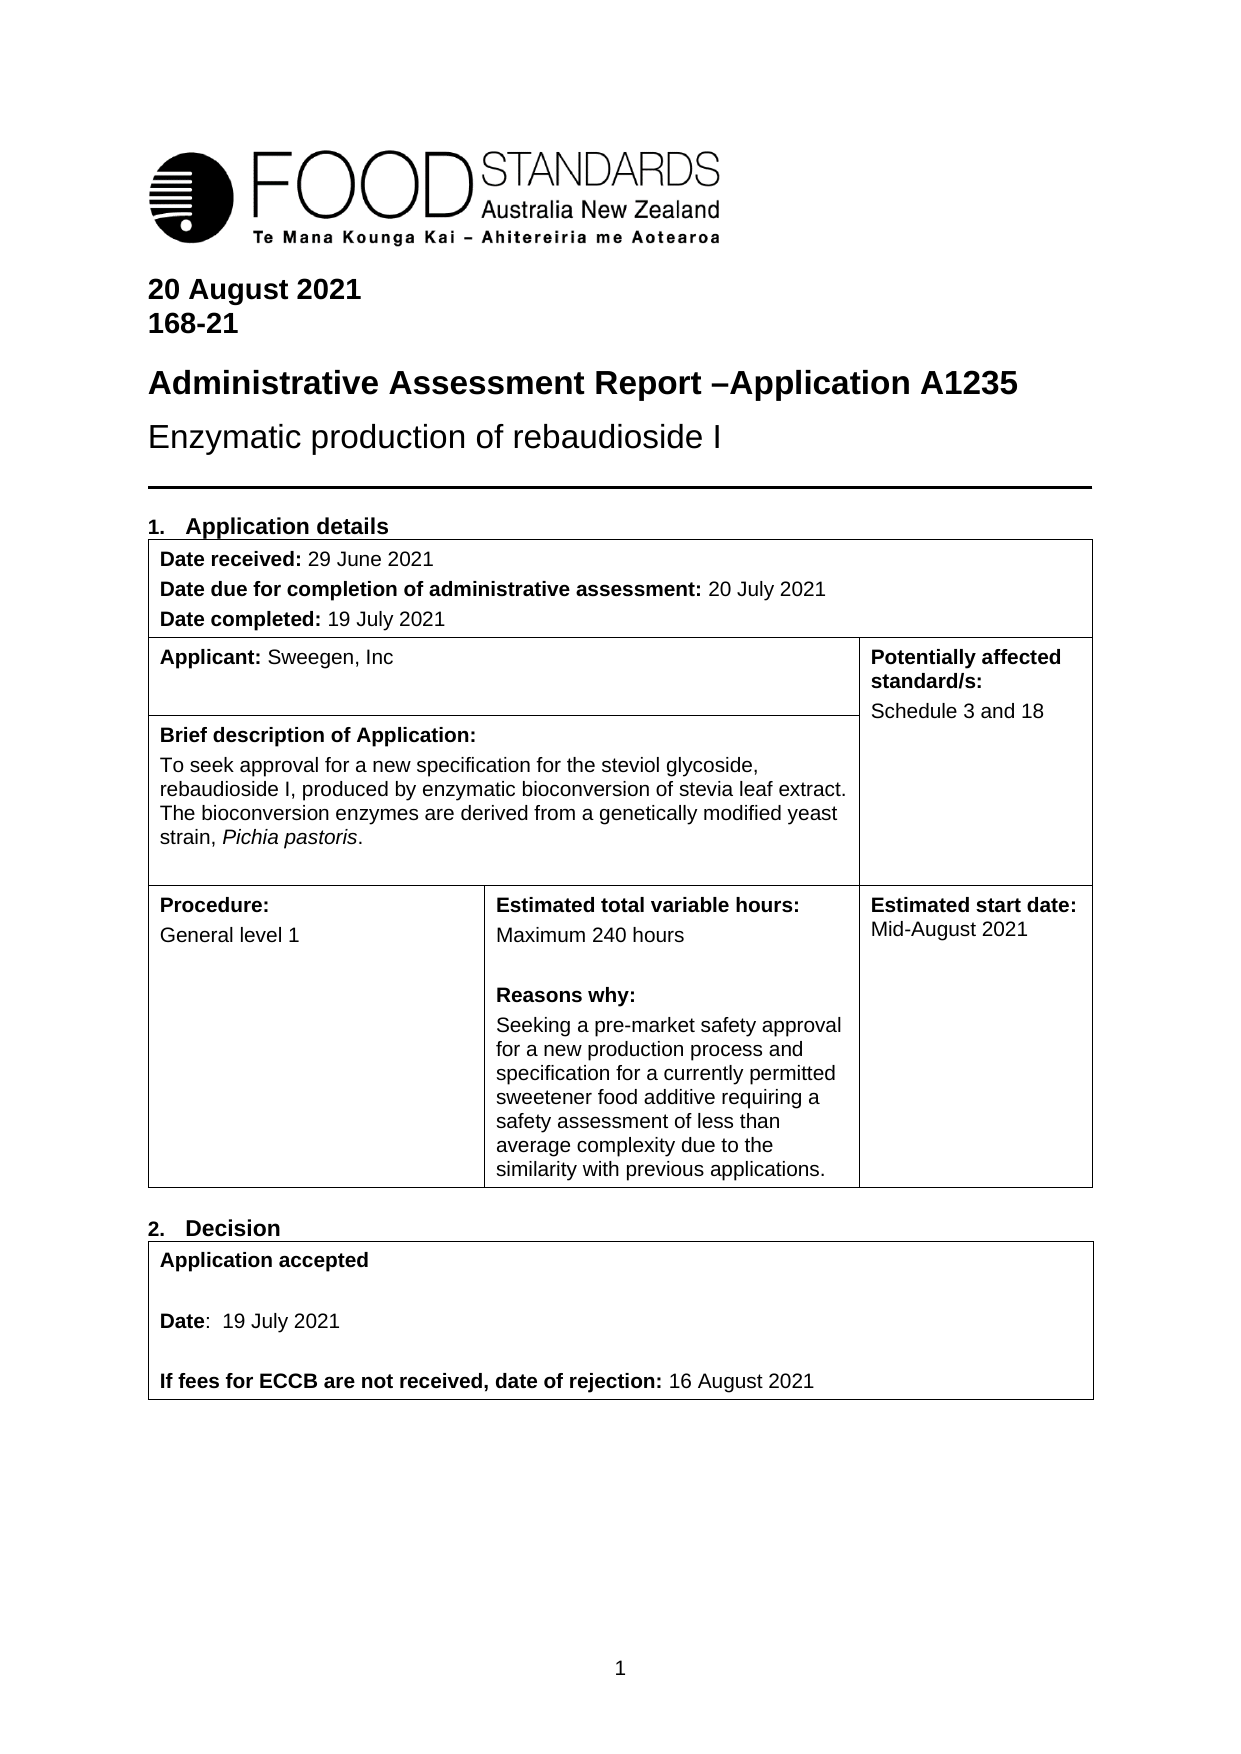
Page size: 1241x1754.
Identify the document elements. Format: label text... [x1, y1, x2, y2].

table_cell Potentially affected standard/s: Schedule 3 and 18 [860, 638, 1092, 885]
table_cell Applicant: Sweegen, Inc [149, 638, 859, 715]
table_cell Estimated total variable hours: Maximum 240 hours Reasons why: Seeking a pre-market safety approval for a new production process and specification for a currently permitted sweetener food additive requiring a safety assessment of less than average complexity due to the similarity with previous applications. [485, 886, 859, 1187]
text Enzymatic production of rebaudioside I [148, 426, 1092, 455]
table_cell Procedure: General level 1 [149, 886, 484, 1187]
title Administrative Assessment Report –Application A1235 [148, 363, 1092, 402]
list Application details [148, 513, 1092, 539]
text 168-21 [148, 306, 1092, 339]
text 20 August 2021 [148, 272, 1092, 306]
picture [147, 147, 721, 249]
table_cell Brief description of Application: To seek approval for a new specification for the steviol glycoside, rebaudioside I, produced by enzymatic bioconversion of stevia leaf extract. The bioconversion enzymes are derived from a genetically modified yeast strain, Pichia pastoris. [149, 716, 859, 885]
table_header Date received: 29 June 2021 Date due for completion of administrative assessment: 20 July 2021 Date completed: 19 July 2021 [149, 540, 1092, 637]
list Decision [148, 1215, 1092, 1241]
table_header Application accepted Date: 19 July 2021 If fees for ECCB are not received, date of rejection: 16 August 2021 [149, 1242, 1093, 1399]
table_cell Estimated start date: Mid-August 2021 [860, 886, 1092, 1187]
